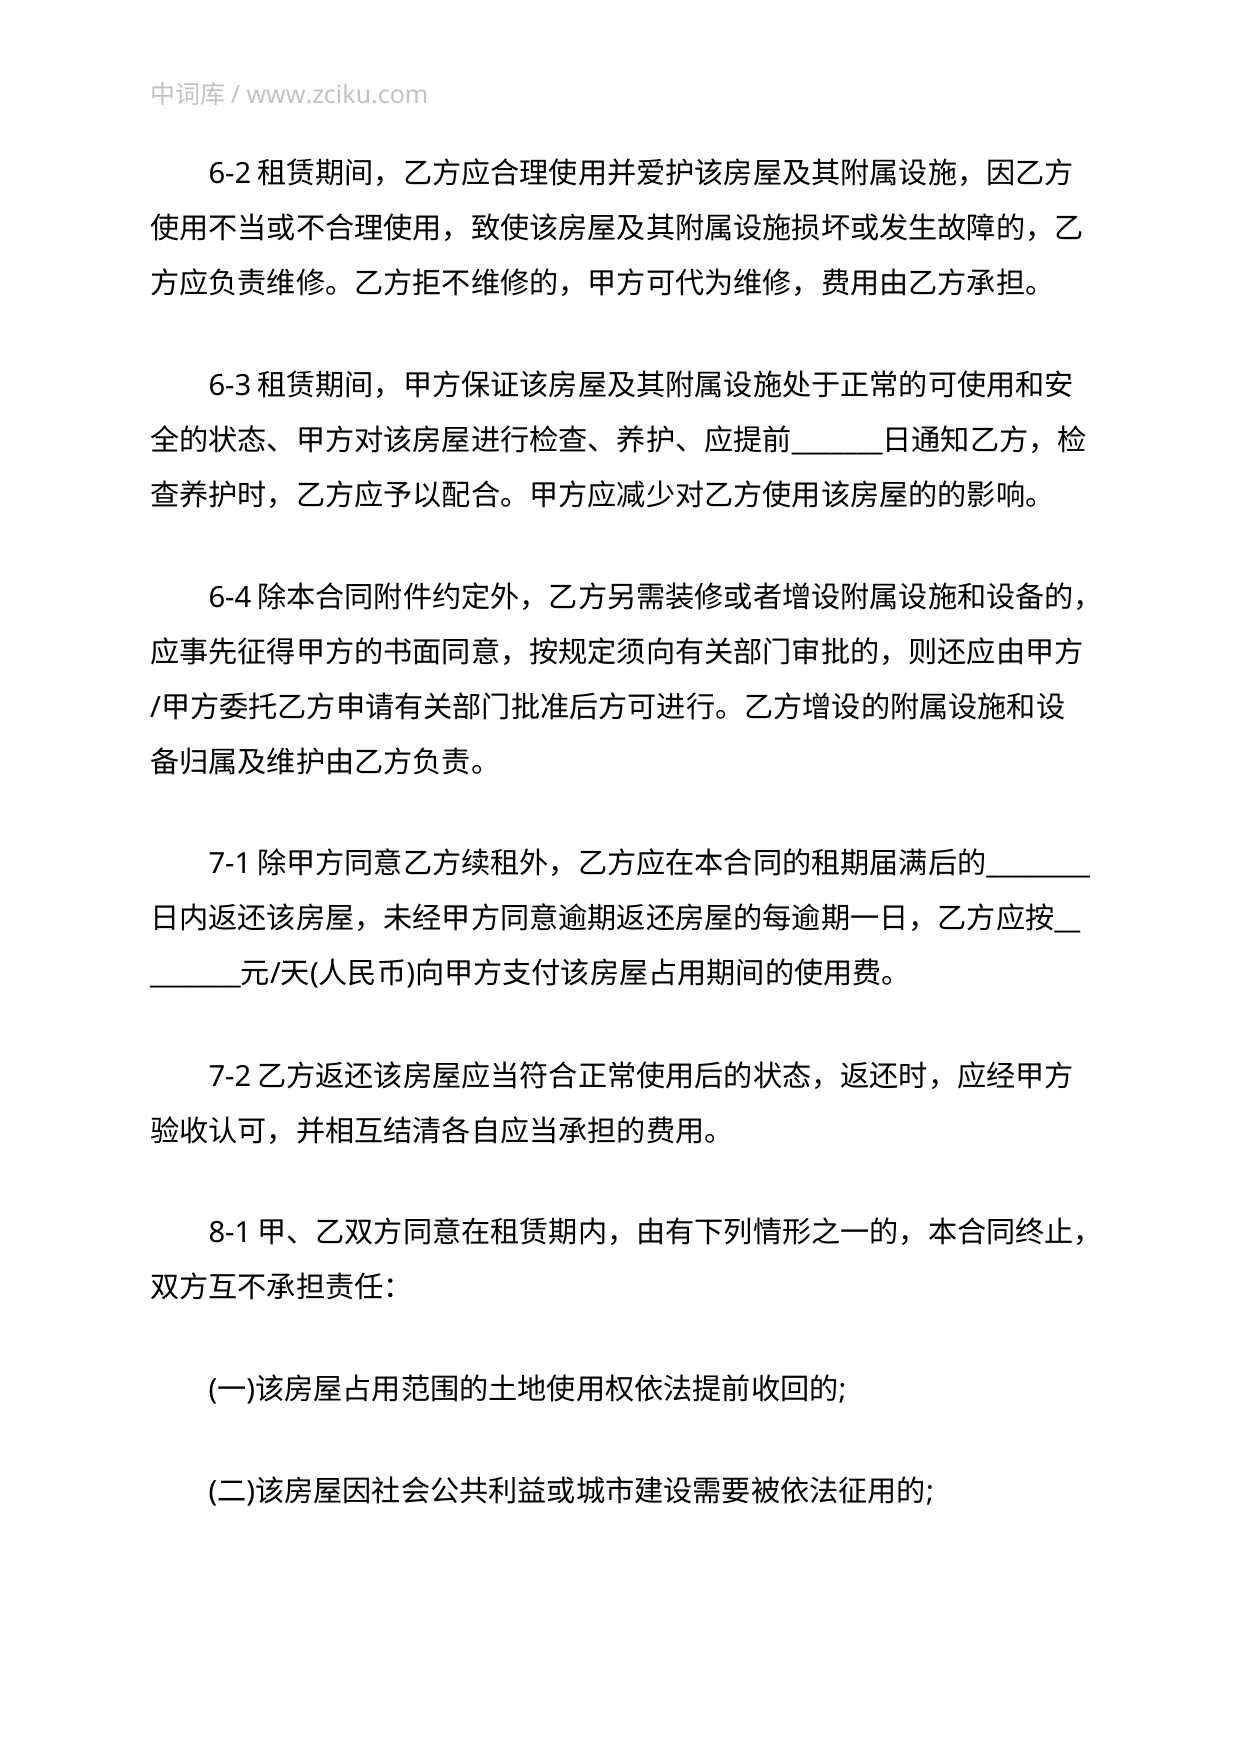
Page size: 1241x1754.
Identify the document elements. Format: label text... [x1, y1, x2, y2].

text (二)该房屋因社会公共利益或城市建设需要被依法征用的; [150, 1468, 1090, 1510]
text 7-2乙方返还该房屋应当符合正常使用后的状态，返还时，应经甲方验收认可，并相互结清各自应当承担的费用。 [150, 1052, 1090, 1149]
text (一)该房屋占用范围的土地使用权依法提前收回的; [150, 1366, 1090, 1408]
text 6-4除本合同附件约定外，乙方另需装修或者增设附属设施和设备的，应事先征得甲方的书面同意，按规定须向有关部门审批的，则还应由甲方/甲方委托乙方申请有关部门批准后方可进行。乙方增设的附属设施和设备归属及维护由乙方负责。 [150, 573, 1090, 781]
text 6-3租赁期间，甲方保证该房屋及其附属设施处于正常的可使用和安全的状态、甲方对该房屋进行检查、养护、应提前_______日通知乙方，检查养护时，乙方应予以配合。甲方应减少对乙方使用该房屋的的影响。 [150, 362, 1090, 514]
text 8-1甲、乙双方同意在租赁期内，由有下列情形之一的，本合同终止，双方互不承担责任： [150, 1209, 1090, 1306]
text 7-1除甲方同意乙方续租外，乙方应在本合同的租期届满后的________日内返还该房屋，未经甲方同意逾期返还房屋的每逾期一日，乙方应按_________元/天(人民币)向甲方支付该房屋占用期间的使用费。 [150, 840, 1090, 992]
text 6-2租赁期间，乙方应合理使用并爱护该房屋及其附属设施，因乙方使用不当或不合理使用，致使该房屋及其附属设施损坏或发生故障的，乙方应负责维修。乙方拒不维修的，甲方可代为维修，费用由乙方承担。 [150, 150, 1090, 302]
